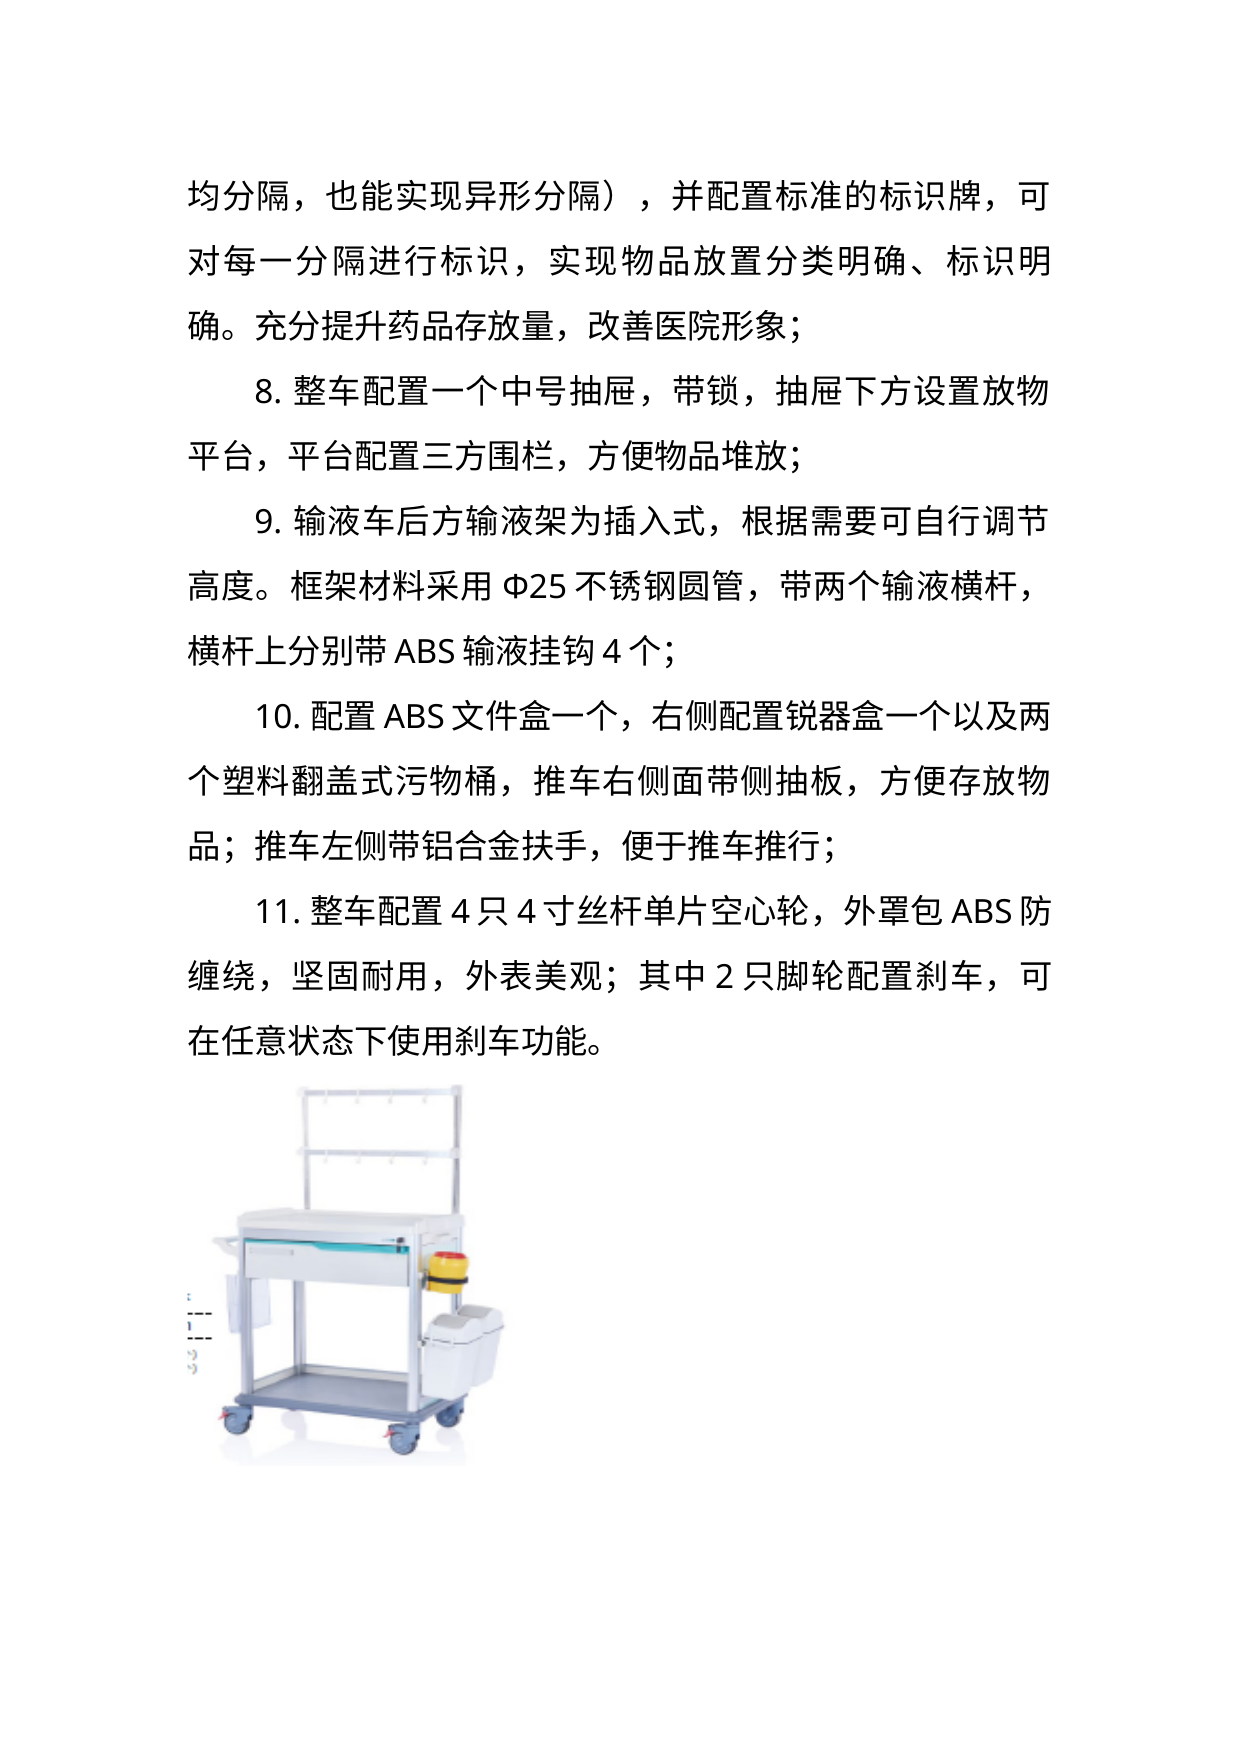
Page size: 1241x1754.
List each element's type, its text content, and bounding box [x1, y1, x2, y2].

text 9. 输液车后方输液架为插入式，根据需要可自行调节高度。框架材料采用Φ25不锈钢圆管，带两个输液横杆，横杆上分别带ABS输液挂钩4个； [187, 487, 1053, 682]
picture [187, 1072, 538, 1466]
text 8. 整车配置一个中号抽屉，带锁，抽屉下方设置放物平台，平台配置三方围栏，方便物品堆放； [187, 357, 1053, 487]
text 10. 配置ABS文件盒一个，右侧配置锐器盒一个以及两个塑料翻盖式污物桶，推车右侧面带侧抽板，方便存放物品；推车左侧带铝合金扶手，便于推车推行； [187, 682, 1053, 877]
text 11. 整车配置4只4寸丝杆单片空心轮，外罩包ABS防缠绕，坚固耐用，外表美观；其中2只脚轮配置刹车，可在任意状态下使用刹车功能。 [187, 877, 1053, 1072]
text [187, 162, 1053, 357]
